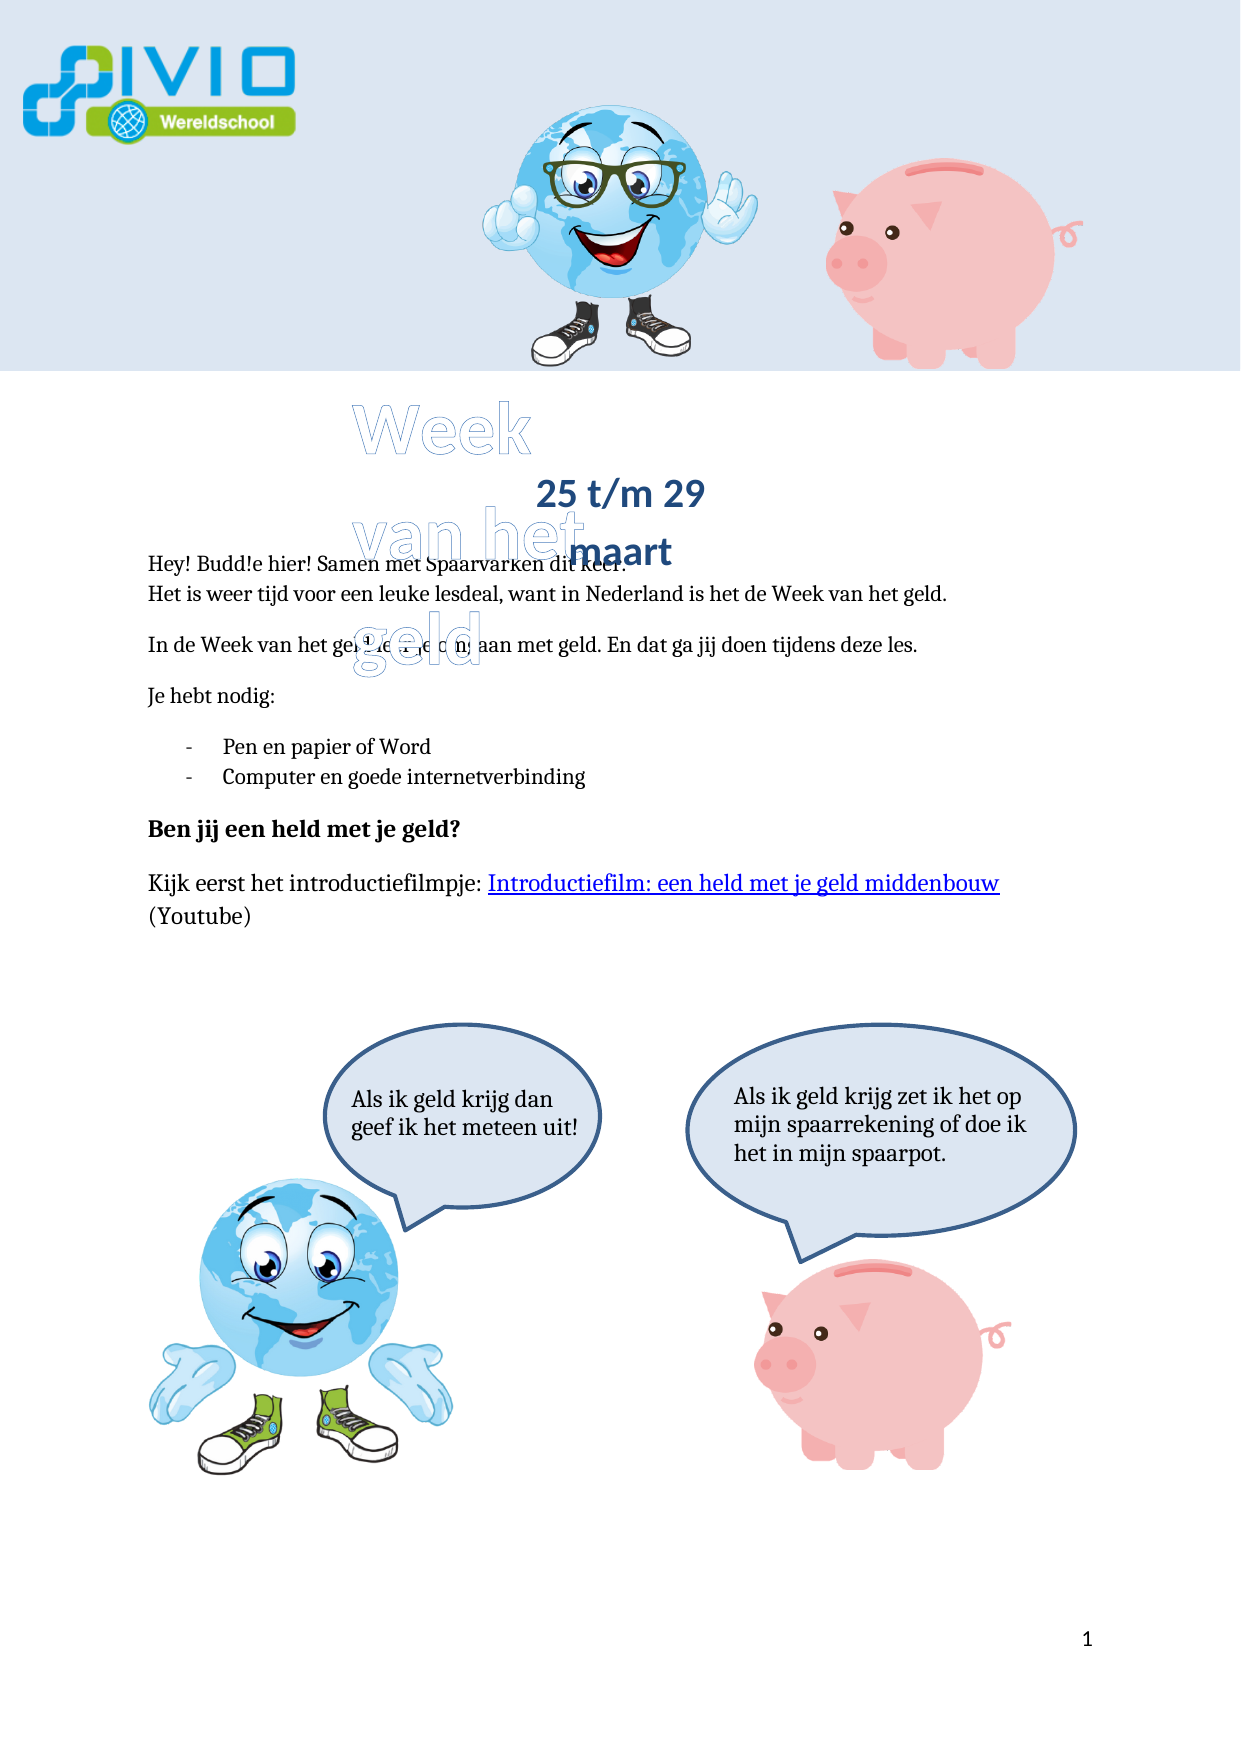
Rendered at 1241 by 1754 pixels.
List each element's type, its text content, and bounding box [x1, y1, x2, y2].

picture [0, 0, 325, 196]
text Je hebt nodig: [148, 683, 1093, 709]
text Ben jij een held met je geld? [148, 815, 1093, 844]
text In de Week van het geld leer je omgaan met geld. En dat ga jij doen tijdens deze les. [480, 632, 1093, 658]
picture [826, 158, 1084, 369]
picture [147, 1171, 462, 1509]
picture [754, 1259, 1012, 1470]
text Hey! Budd!e hier! Samen met Spaarvarken dit keer. Het is weer tijd voor een leuke lesdeal, want in Nederland is het de Week van het geld. [148, 519, 1093, 607]
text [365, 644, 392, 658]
text Kijk eerst het introductiefilmpje: Introductiefilm: een held met je geld middenbouw (Youtube) [148, 869, 1093, 931]
list Computer en goede internetverbinding [185, 764, 1093, 791]
list Pen en papier of Word [185, 734, 1093, 760]
text In de Week van het geld leer je omgaan met geld. En dat ga jij doen tijdens deze les. [148, 632, 356, 658]
picture [436, 79, 783, 369]
